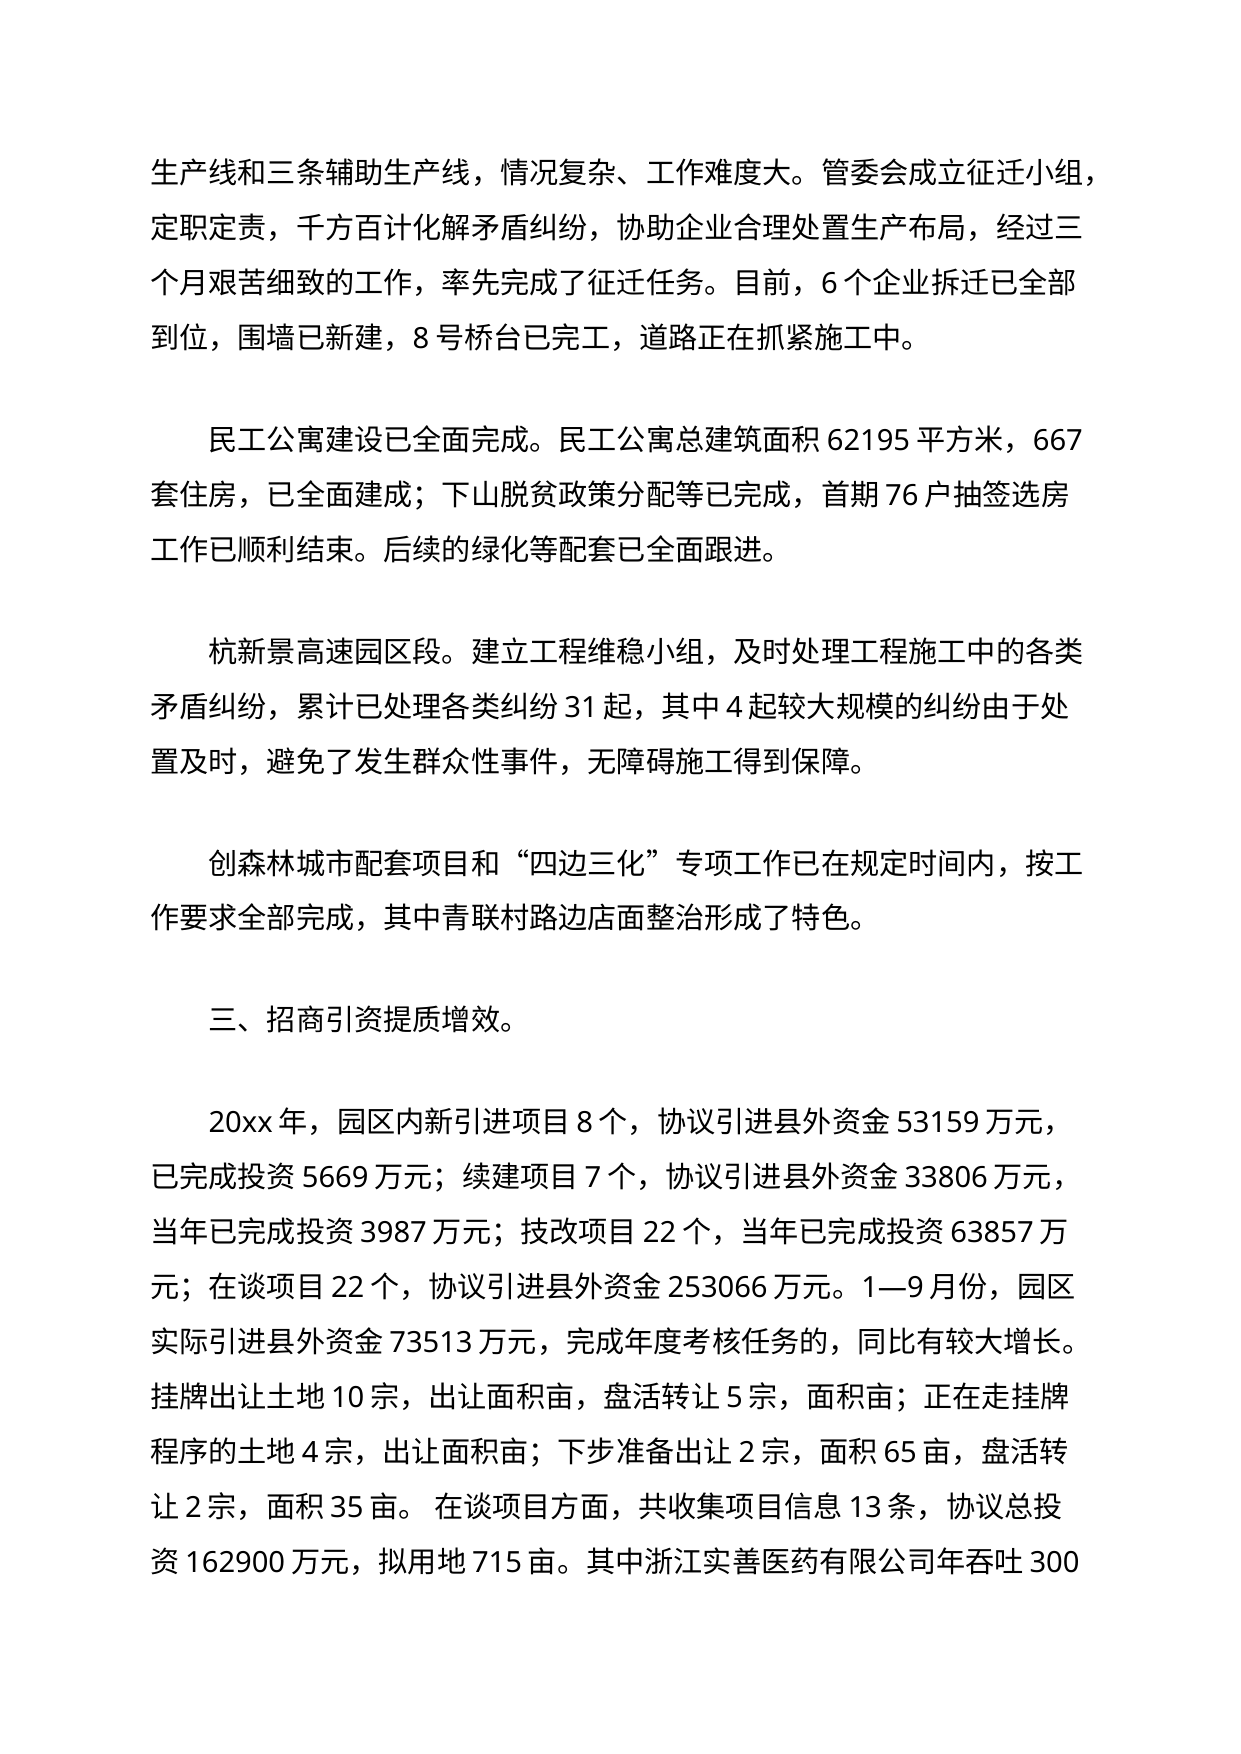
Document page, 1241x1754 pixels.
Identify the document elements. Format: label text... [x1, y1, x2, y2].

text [150, 1099, 1090, 1581]
text 杭新景高速园区段。建立工程维稳小组，及时处理工程施工中的各类矛盾纠纷，累计已处理各类纠纷31起，其中4起较大规模的纠纷由于处置及时，避免了发生群众性事件，无障碍施工得到保障。 [150, 628, 1090, 781]
text 民工公寓建设已全面完成。民工公寓总建筑面积62195平方米，667套住房，已全面建成；下山脱贫政策分配等已完成，首期76户抽签选房工作已顺利结束。后续的绿化等配套已全面跟进。 [150, 417, 1090, 569]
text 三、招商引资提质增效。 [150, 997, 1090, 1039]
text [150, 150, 1090, 357]
text 创森林城市配套项目和“四边三化”专项工作已在规定时间内，按工作要求全部完成，其中青联村路边店面整治形成了特色。 [150, 840, 1090, 937]
